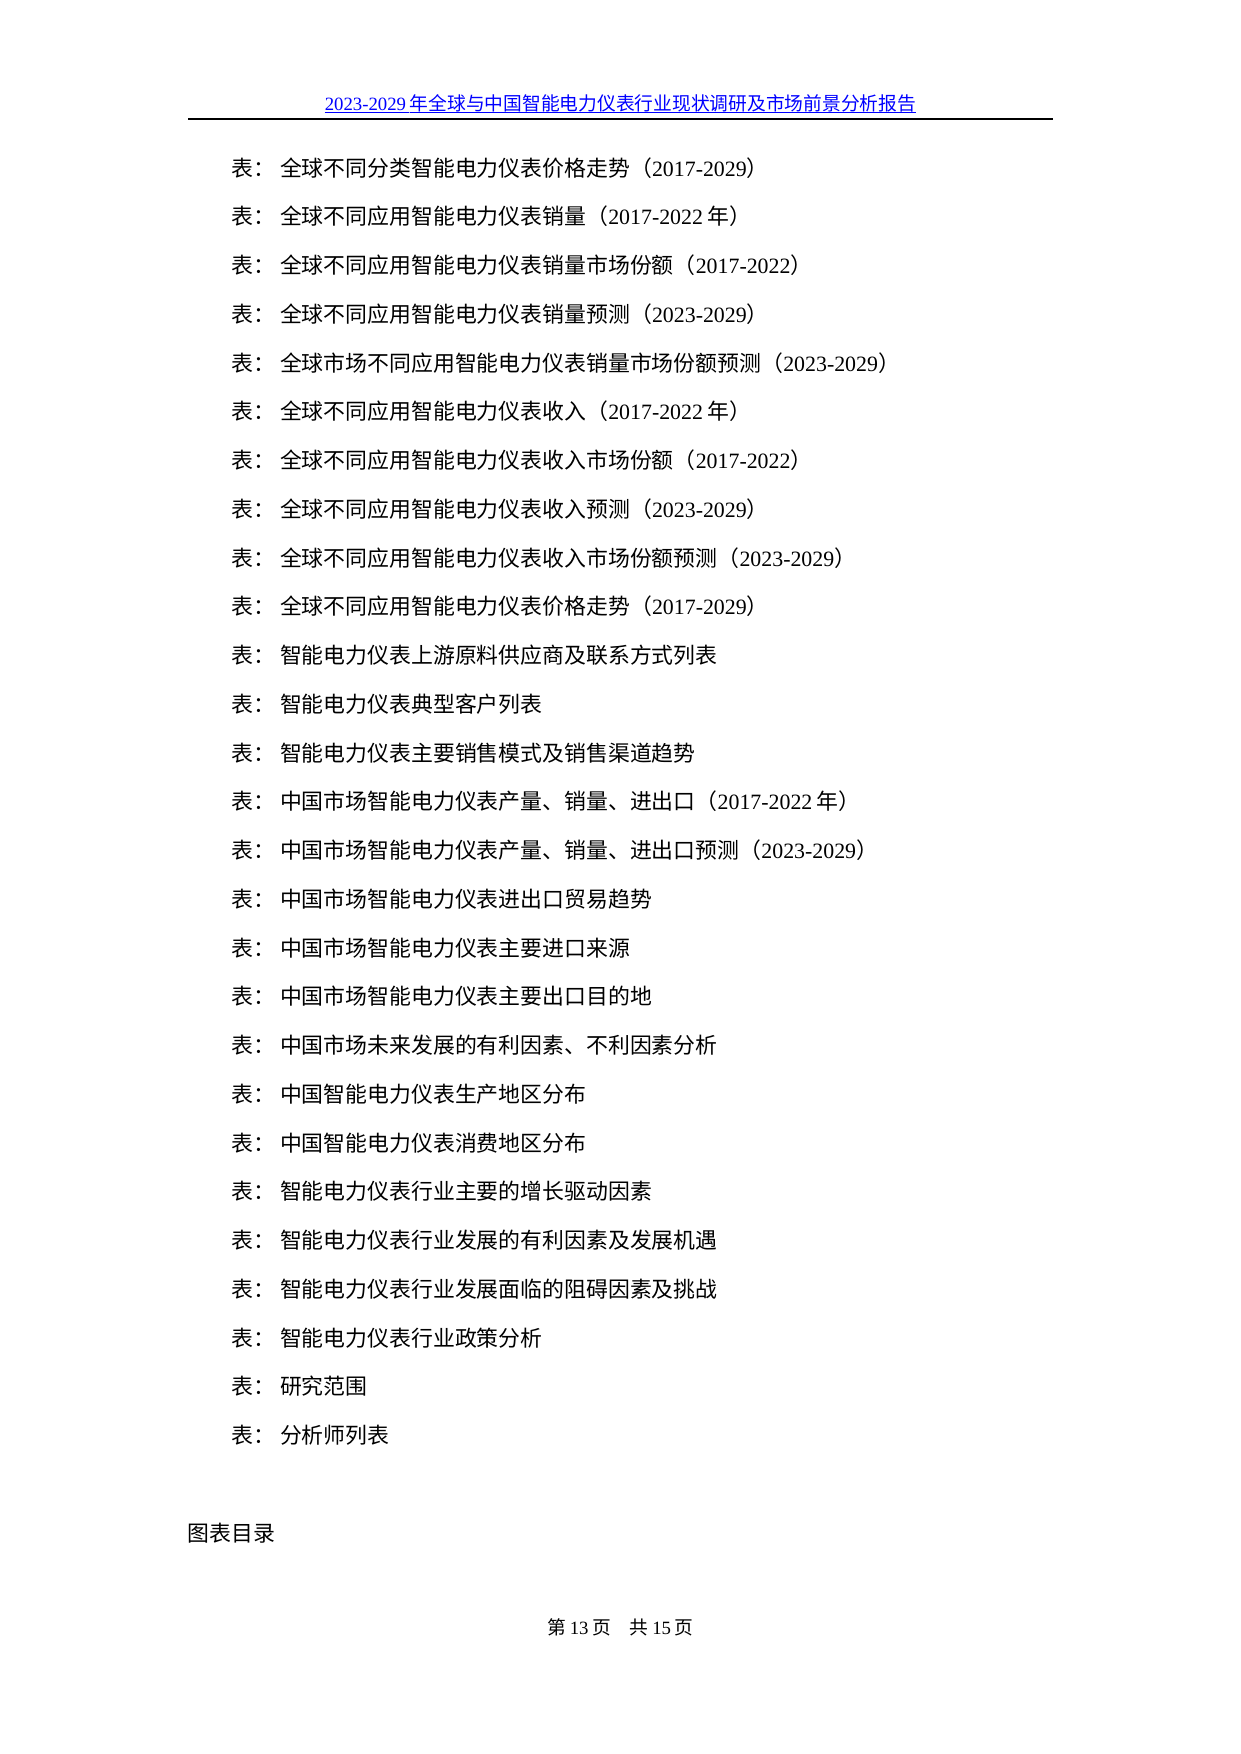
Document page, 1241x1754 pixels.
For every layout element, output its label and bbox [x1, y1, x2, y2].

text [187, 150, 1053, 1548]
